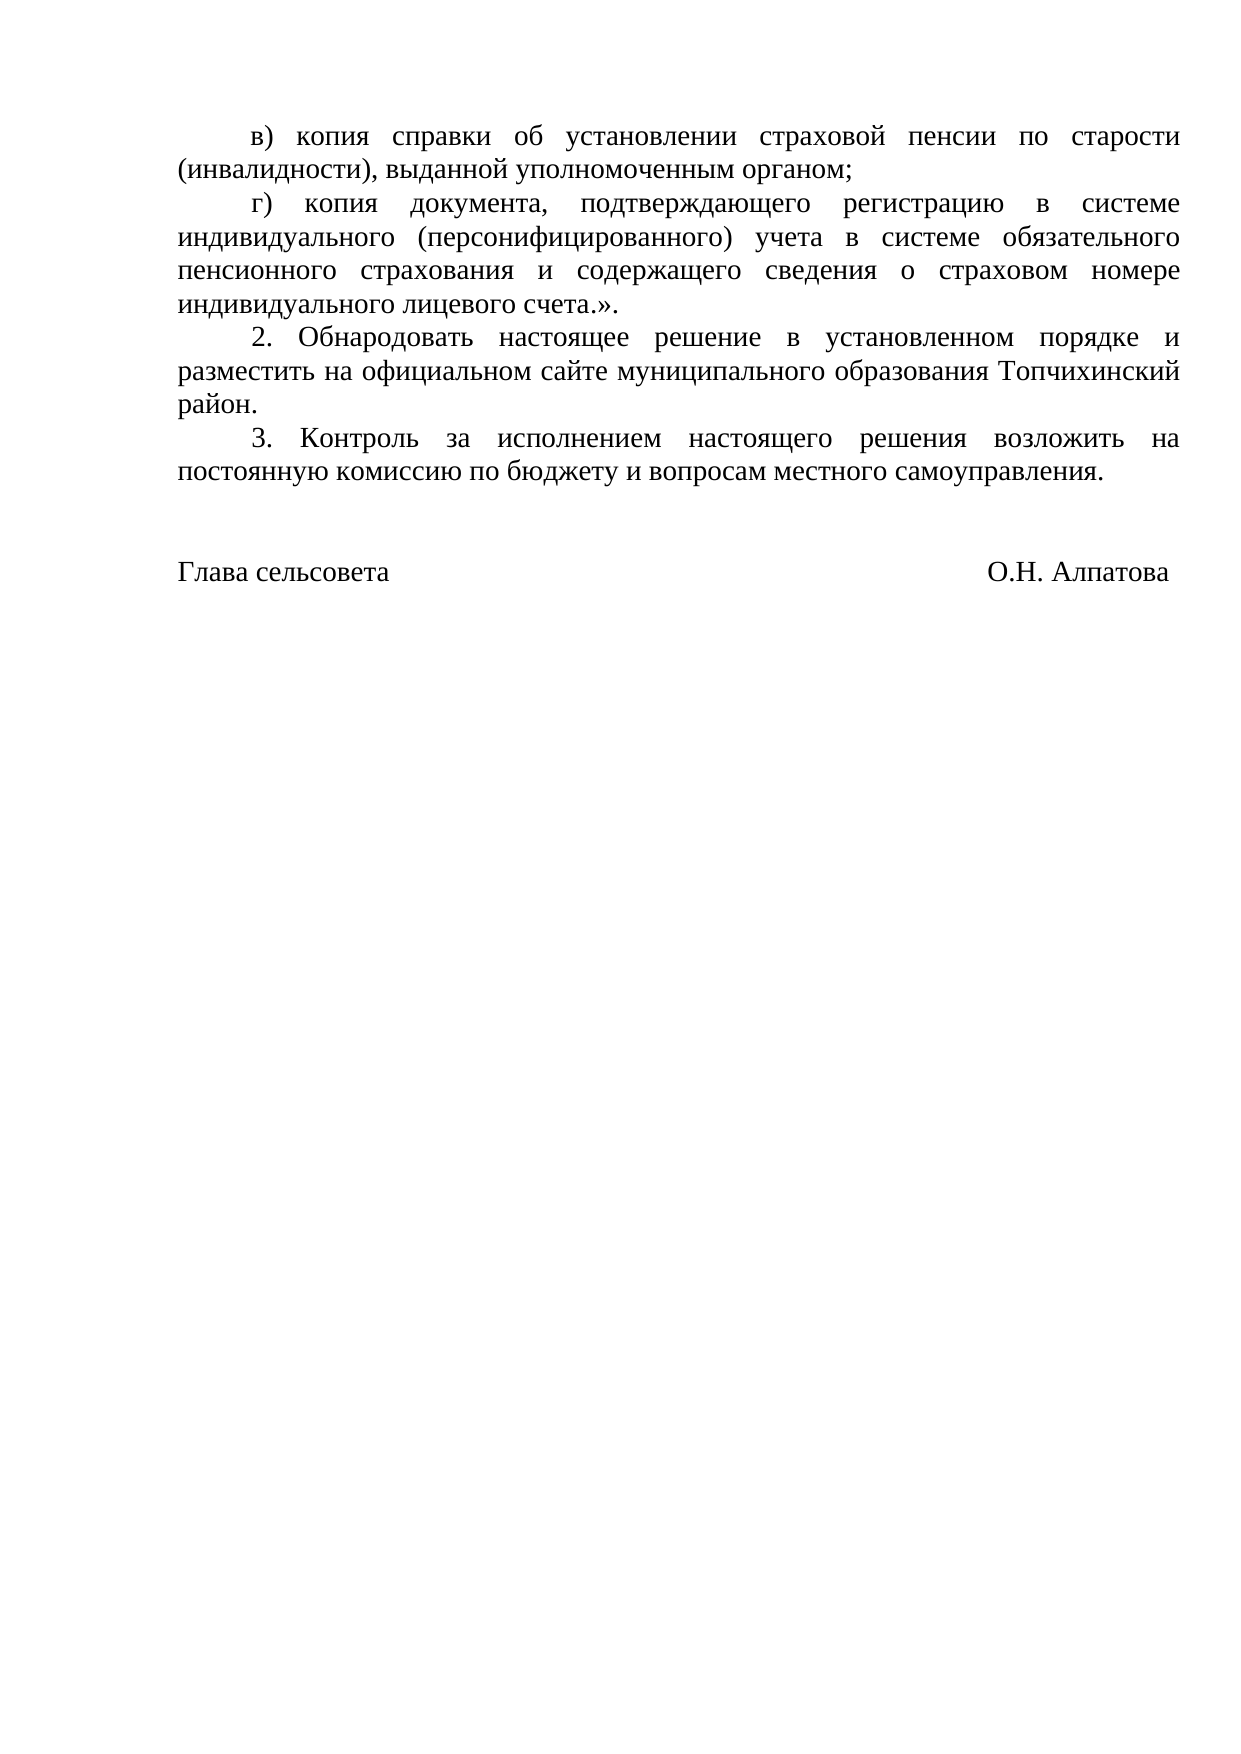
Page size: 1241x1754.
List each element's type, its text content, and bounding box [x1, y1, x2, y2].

text г) копия документа, подтверждающего регистрацию в системе индивидуального (персонифицированного) учета в системе обязательного пенсионного страхования и содержащего сведения о страховом номере индивидуального лицевого счета.». [177, 185, 1181, 319]
text Глава сельсовета О.Н. Алпатова [177, 554, 1181, 588]
text в) копия справки об установлении страховой пенсии по старости (инвалидности), выданной уполномоченным органом; [177, 118, 1181, 185]
text 2. Обнародовать настоящее решение в установленном порядке и разместить на официальном сайте муниципального образования Топчихинский район. [177, 319, 1181, 420]
text 3. Контроль за исполнением настоящего решения возложить на постоянную комиссию по бюджету и вопросам местного самоуправления. [177, 420, 1181, 487]
